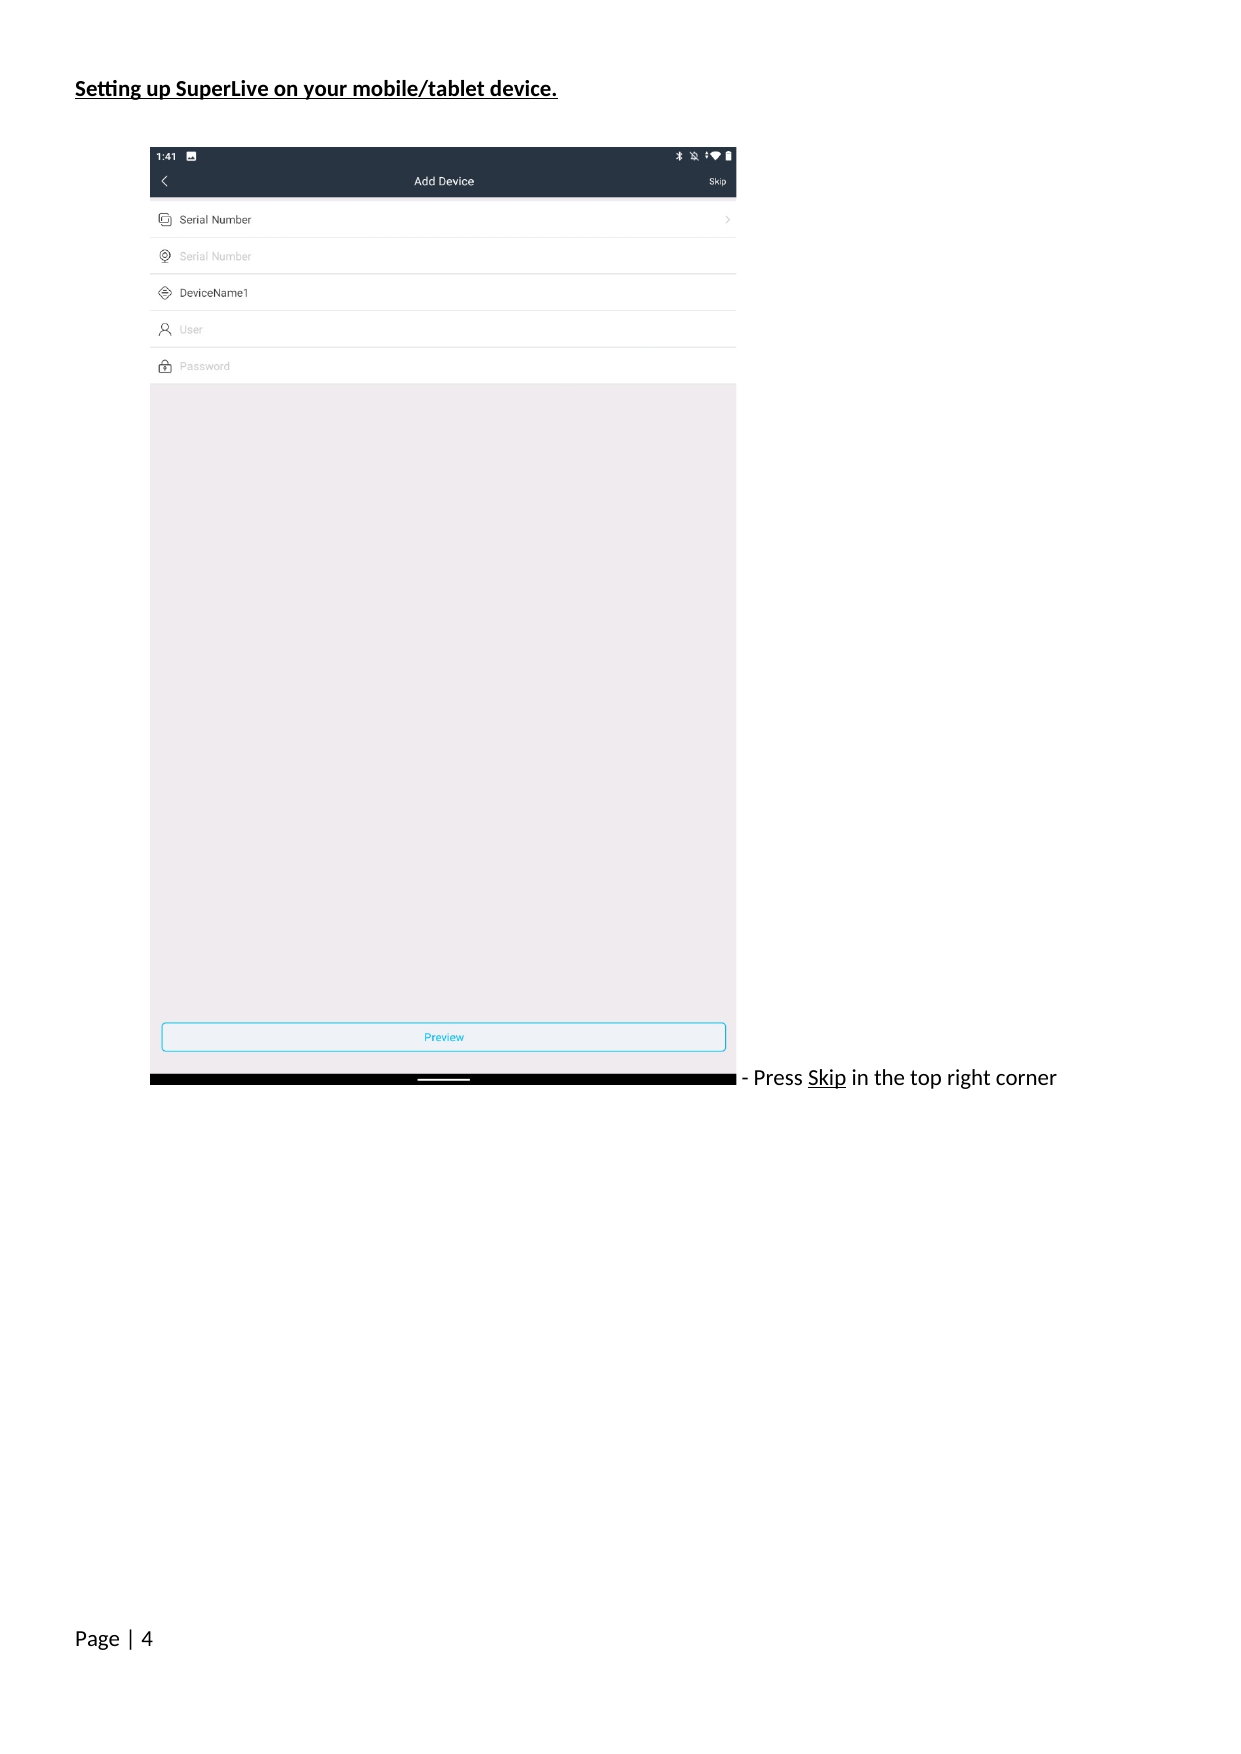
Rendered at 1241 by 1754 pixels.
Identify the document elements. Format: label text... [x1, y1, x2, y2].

picture [150, 147, 737, 1085]
